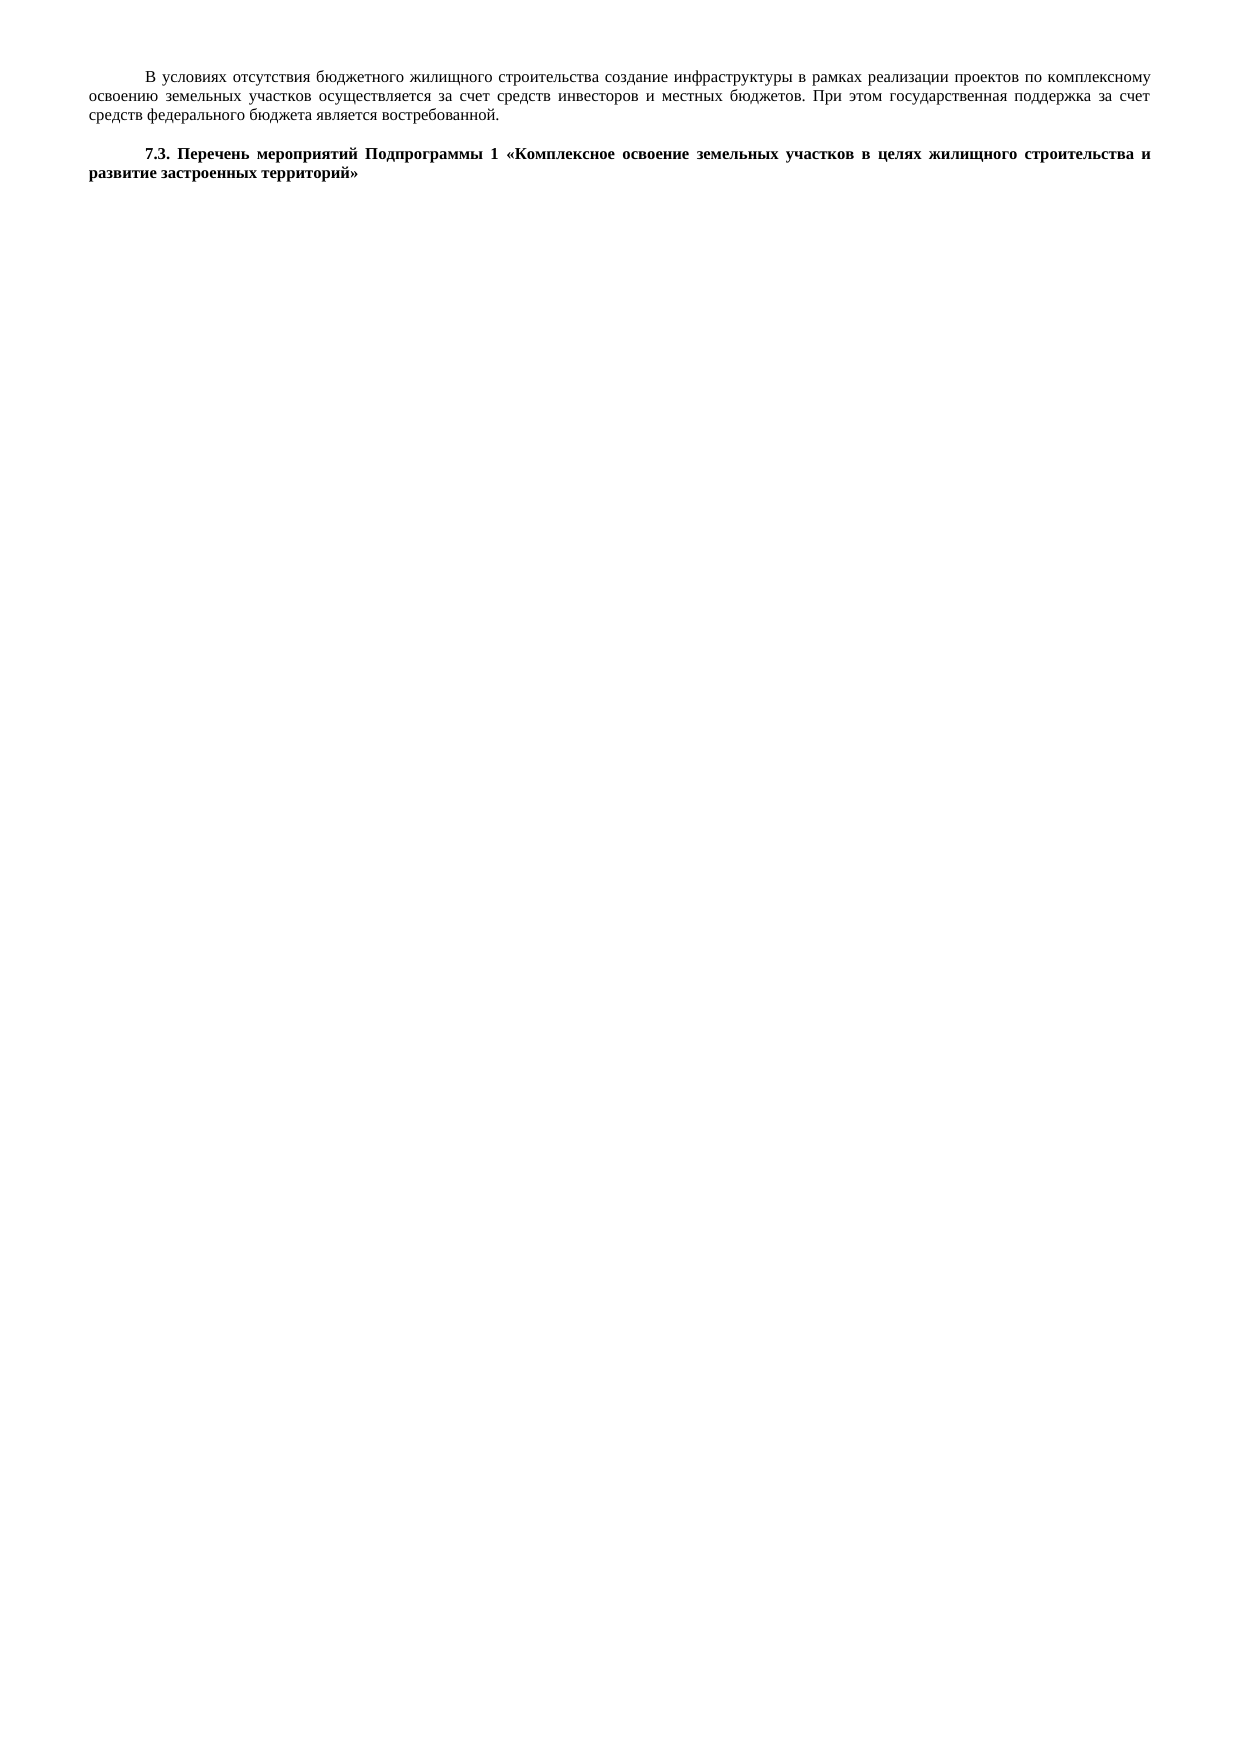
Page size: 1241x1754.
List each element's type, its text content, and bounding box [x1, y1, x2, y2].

text 7.3. Перечень мероприятий Подпрограммы 1 «Комплексное освоение земельных участков в целях жилищного строительства и развитие застроенных территорий» [89, 143, 1152, 182]
text В условиях отсутствия бюджетного жилищного строительства создание инфраструктуры в рамках реализации проектов по комплексному освоению земельных участков осуществляется за счет средств инвесторов и местных бюджетов. При этом государственная поддержка за счет средств федерального бюджета является востребованной. [89, 67, 1152, 124]
